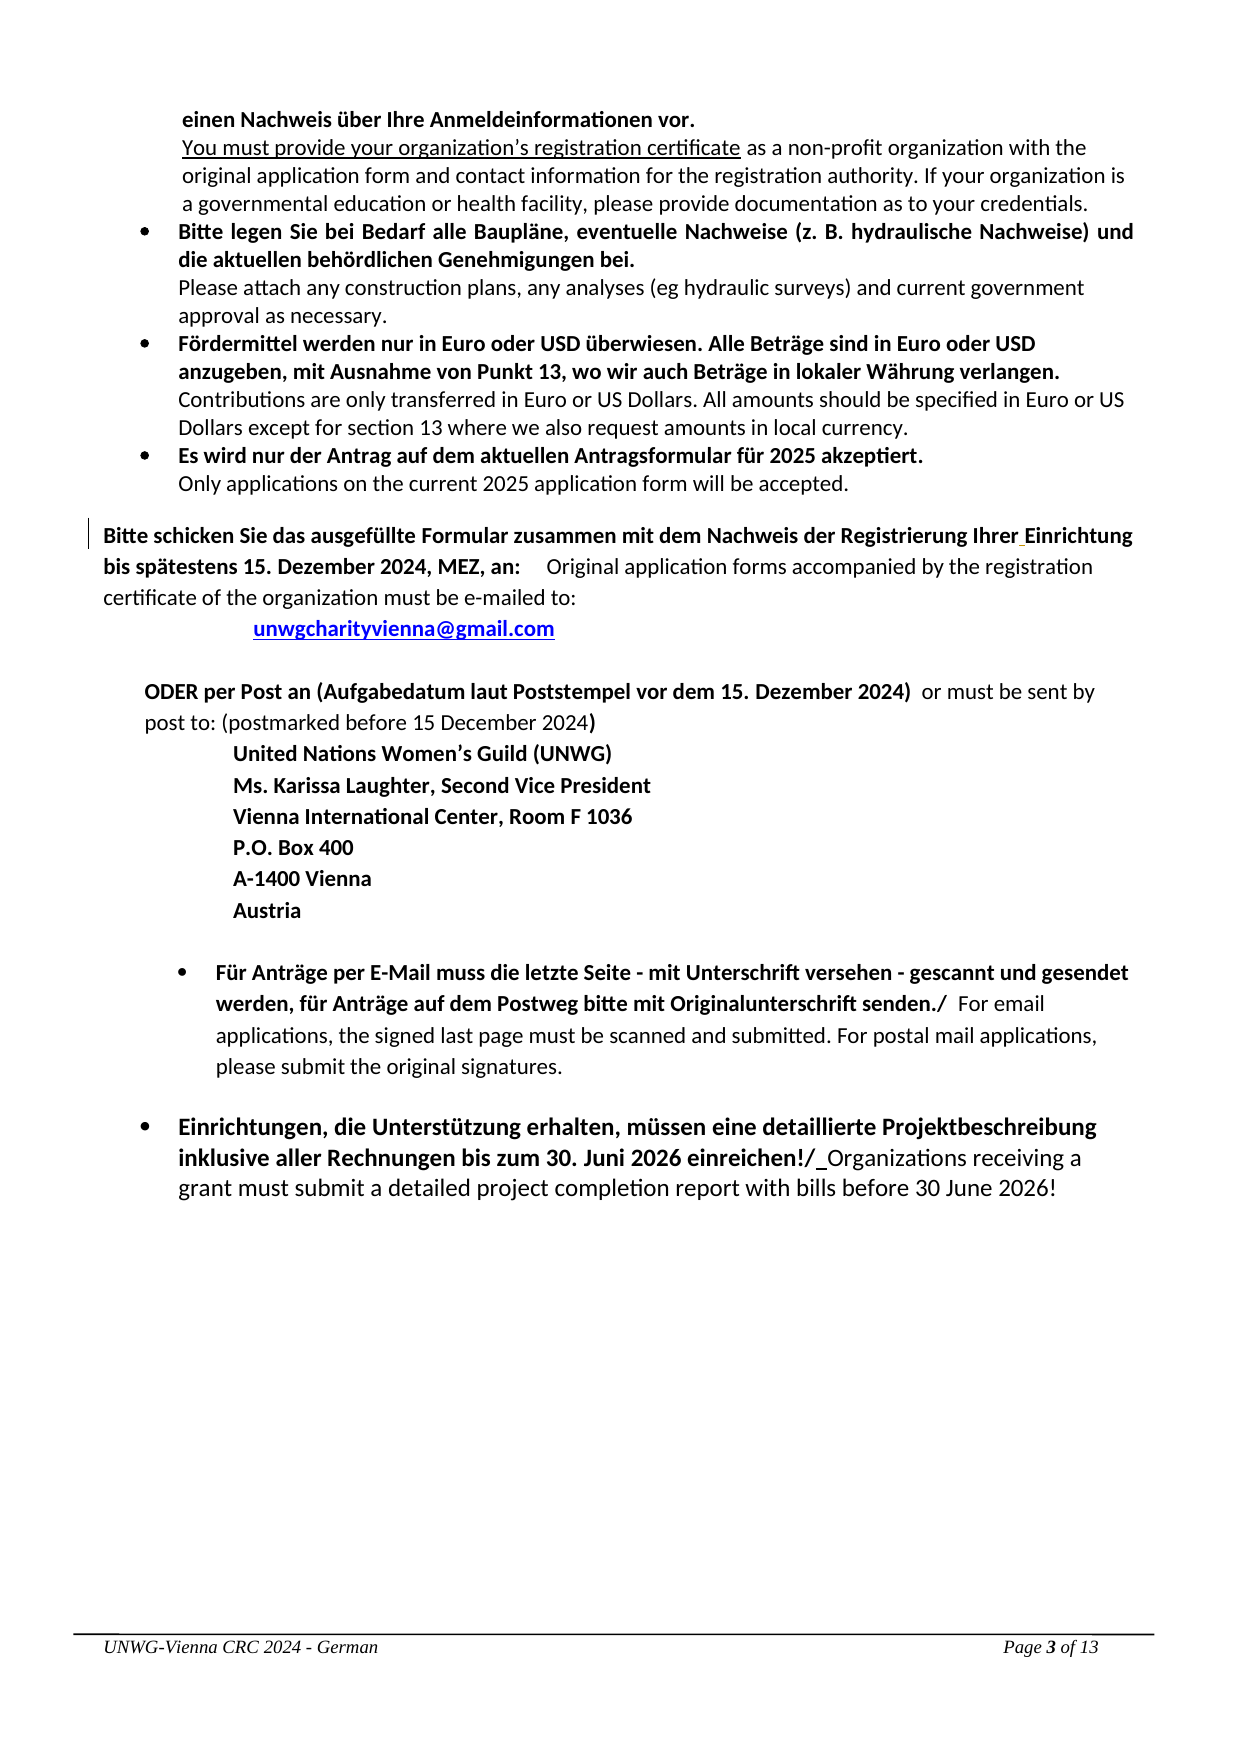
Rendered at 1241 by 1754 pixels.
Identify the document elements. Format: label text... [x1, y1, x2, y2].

list Bitte legen Sie bei Bedarf alle Baupläne, eventuelle Nachweise (z. B. hydraulische Nachweise) und die aktuellen behördlichen Genehmigungen bei. [141, 217, 1135, 273]
text P.O. Box 400 [144, 830, 1135, 861]
text unwgcharityvienna@gmail.com [219, 611, 1135, 643]
list Only applications on the current 2025 application form will be accepted. [178, 469, 1135, 497]
text Austria [144, 893, 1135, 924]
list Für Anträge per E-Mail muss die letzte Seite - mit Unterschrift versehen - gescannt und gesendet werden, für Anträge auf dem Postweg bitte mit Originalunterschrift senden./ For email applications, the signed last page must be scanned and submitted. For postal mail applications, please submit the original signatures. [178, 955, 1135, 1080]
text ODER per Post an (Aufgabedatum laut Poststempel vor dem 15. Dezember 2024) or must be sent by post to: (postmarked before 15 December 2024) [144, 674, 1135, 736]
text Vienna International Center, Room F 1036 [144, 799, 1135, 830]
list Es wird nur der Antrag auf dem aktuellen Antragsformular für 2025 akzeptiert. [141, 441, 1135, 469]
list Please attach any construction plans, any analyses (eg hydraulic surveys) and current government approval as necessary. [178, 273, 1135, 329]
text Ms. Karissa Laughter, Second Vice President [144, 768, 1135, 799]
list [144, 105, 1135, 133]
list Contributions are only transferred in Euro or US Dollars. All amounts should be specified in Euro or US Dollars except for section 13 where we also request amounts in local currency. [178, 385, 1135, 441]
text You must provide your organization’s registration certificate as a non-profit organization with the original application form and contact information for the registration authority. If your organization is a governmental education or health facility, please provide documentation as to your credentials. [182, 133, 1135, 217]
text United Nations Women’s Guild (UNWG) [144, 736, 1135, 768]
list Fördermittel werden nur in Euro oder USD überwiesen. Alle Beträge sind in Euro oder USD anzugeben, mit Ausnahme von Punkt 13, wo wir auch Beträge in lokaler Währung verlangen. [141, 329, 1135, 385]
text Bitte schicken Sie das ausgefüllte Formular zusammen mit dem Nachweis der Registrierung IhrerEinrichtung bis spätestens 15. Dezember 2024, MEZ, an: Original application forms accompanied by the registration certificate of the organization must be e-mailed to: [103, 518, 1135, 611]
text A-1400 Vienna [144, 861, 1135, 893]
list Einrichtungen, die Unterstützung erhalten, müssen eine detaillierte Projektbeschreibung inklusive aller Rechnungen bis zum 30. Juni 2026 einreichen!/ Organizations receiving a grant must submit a detailed project completion report with bills before 30 June 2026! [141, 1111, 1135, 1203]
